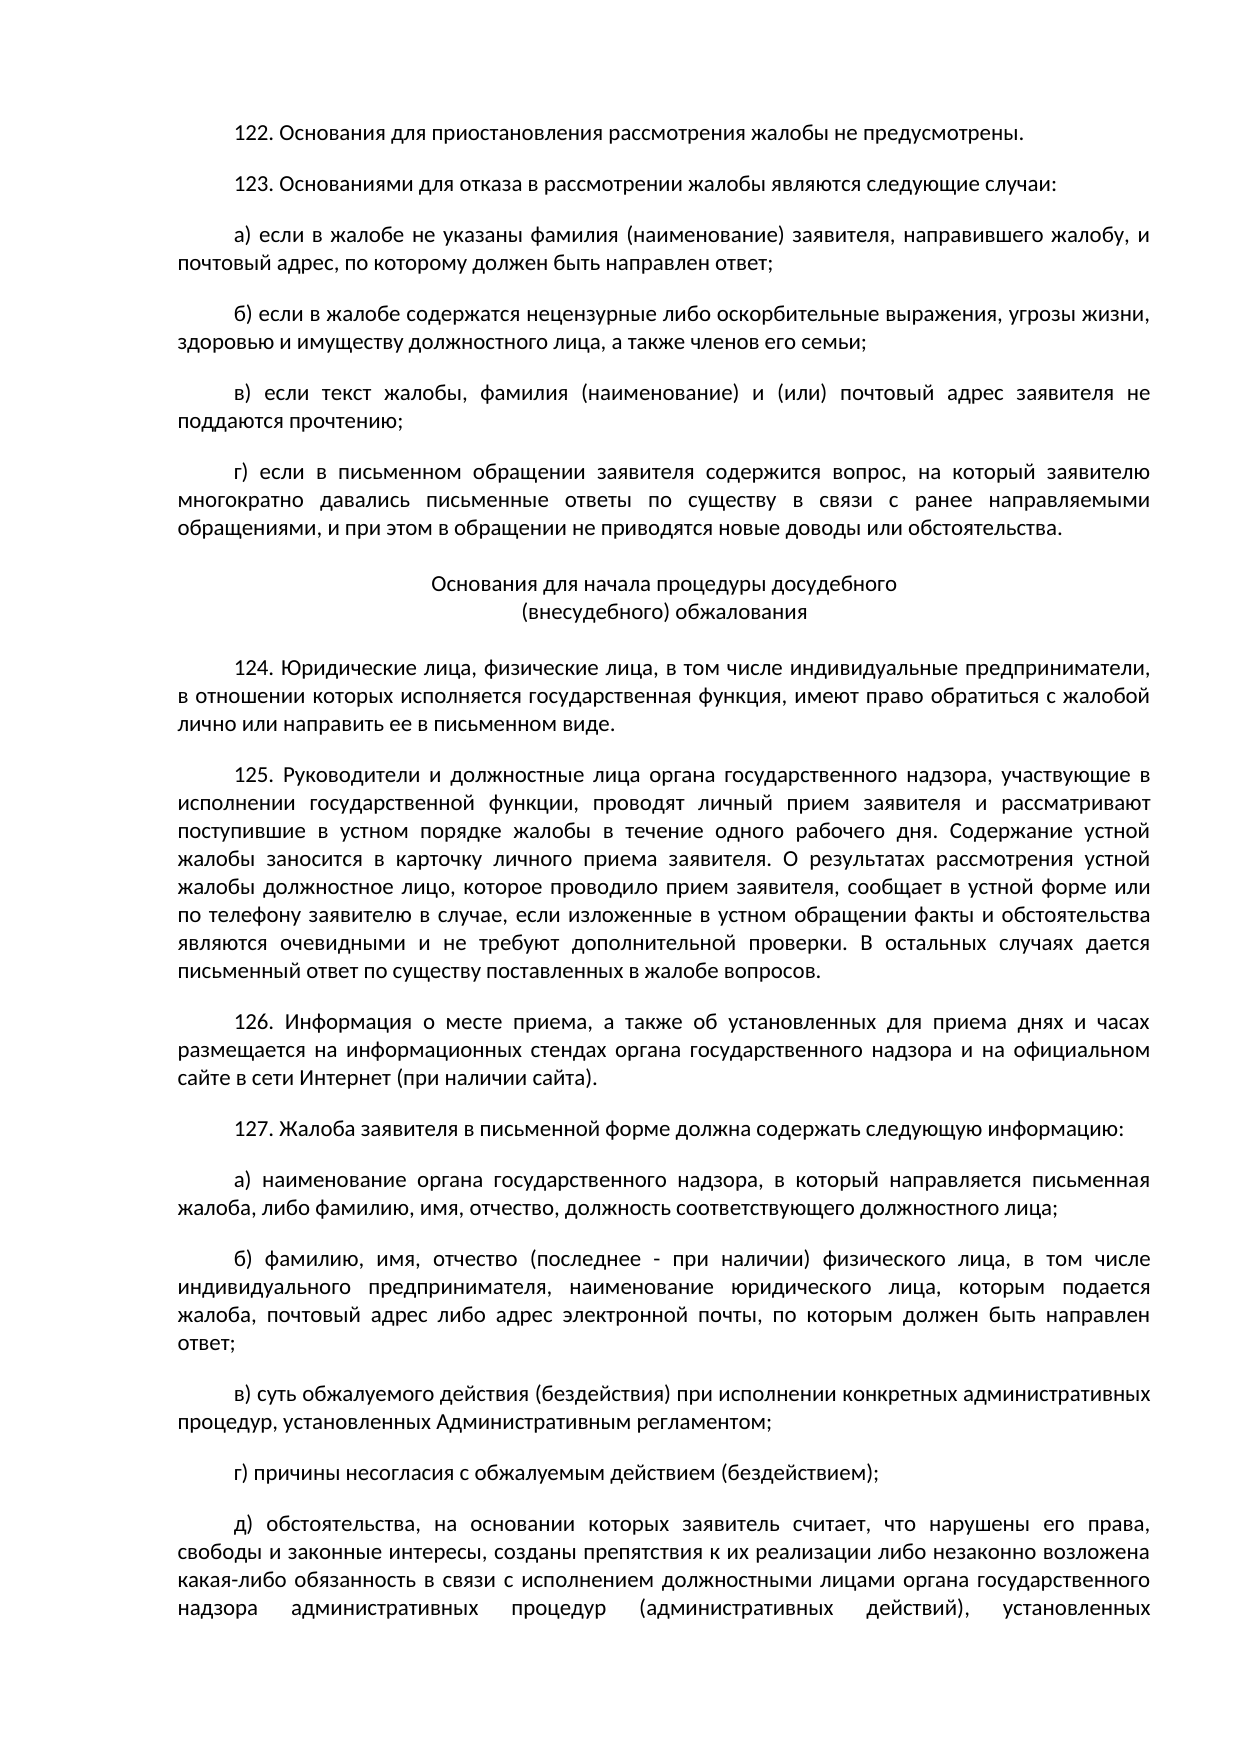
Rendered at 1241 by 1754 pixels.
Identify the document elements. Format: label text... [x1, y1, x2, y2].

text 122. Основания для приостановления рассмотрения жалобы не предусмотрены. [177, 118, 1152, 146]
text в) суть обжалуемого действия (бездействия) при исполнении конкретных административных процедур, установленных Административным регламентом; [177, 1379, 1152, 1435]
text г) если в письменном обращении заявителя содержится вопрос, на который заявителю многократно давались письменные ответы по существу в связи с ранее направляемыми обращениями, и при этом в обращении не приводятся новые доводы или обстоятельства. [177, 457, 1152, 541]
text а) наименование органа государственного надзора, в который направляется письменная жалоба, либо фамилию, имя, отчество, должность соответствующего должностного лица; [177, 1165, 1152, 1221]
text (внесудебного) обжалования [177, 597, 1152, 625]
text а) если в жалобе не указаны фамилия (наименование) заявителя, направившего жалобу, и почтовый адрес, по которому должен быть направлен ответ; [177, 220, 1152, 276]
text 127. Жалоба заявителя в письменной форме должна содержать следующую информацию: [177, 1114, 1152, 1142]
text б) фамилию, имя, отчество (последнее - при наличии) физического лица, в том числе индивидуального предпринимателя, наименование юридического лица, которым подается жалоба, почтовый адрес либо адрес электронной почты, по которым должен быть направлен ответ; [177, 1244, 1152, 1356]
text 123. Основаниями для отказа в рассмотрении жалобы являются следующие случаи: [177, 169, 1152, 197]
text б) если в жалобе содержатся нецензурные либо оскорбительные выражения, угрозы жизни, здоровью и имуществу должностного лица, а также членов его семьи; [177, 299, 1152, 355]
text 125. Руководители и должностные лица органа государственного надзора, участвующие в исполнении государственной функции, проводят личный прием заявителя и рассматривают поступившие в устном порядке жалобы в течение одного рабочего дня. Содержание устной жалобы заносится в карточку личного приема заявителя. О результатах рассмотрения устной жалобы должностное лицо, которое проводило прием заявителя, сообщает в устной форме или по телефону заявителю в случае, если изложенные в устном обращении факты и обстоятельства являются очевидными и не требуют дополнительной проверки. В остальных случаях дается письменный ответ по существу поставленных в жалобе вопросов. [177, 760, 1152, 984]
text 124. Юридические лица, физические лица, в том числе индивидуальные предприниматели, в отношении которых исполняется государственная функция, имеют право обратиться с жалобой лично или направить ее в письменном виде. [177, 653, 1152, 737]
text 126. Информация о месте приема, а также об установленных для приема днях и часах размещается на информационных стендах органа государственного надзора и на официальном сайте в сети Интернет (при наличии сайта). [177, 1007, 1152, 1091]
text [177, 1509, 1152, 1621]
text в) если текст жалобы, фамилия (наименование) и (или) почтовый адрес заявителя не поддаются прочтению; [177, 378, 1152, 434]
text Основания для начала процедуры досудебного [177, 569, 1152, 597]
text г) причины несогласия с обжалуемым действием (бездействием); [177, 1458, 1152, 1486]
